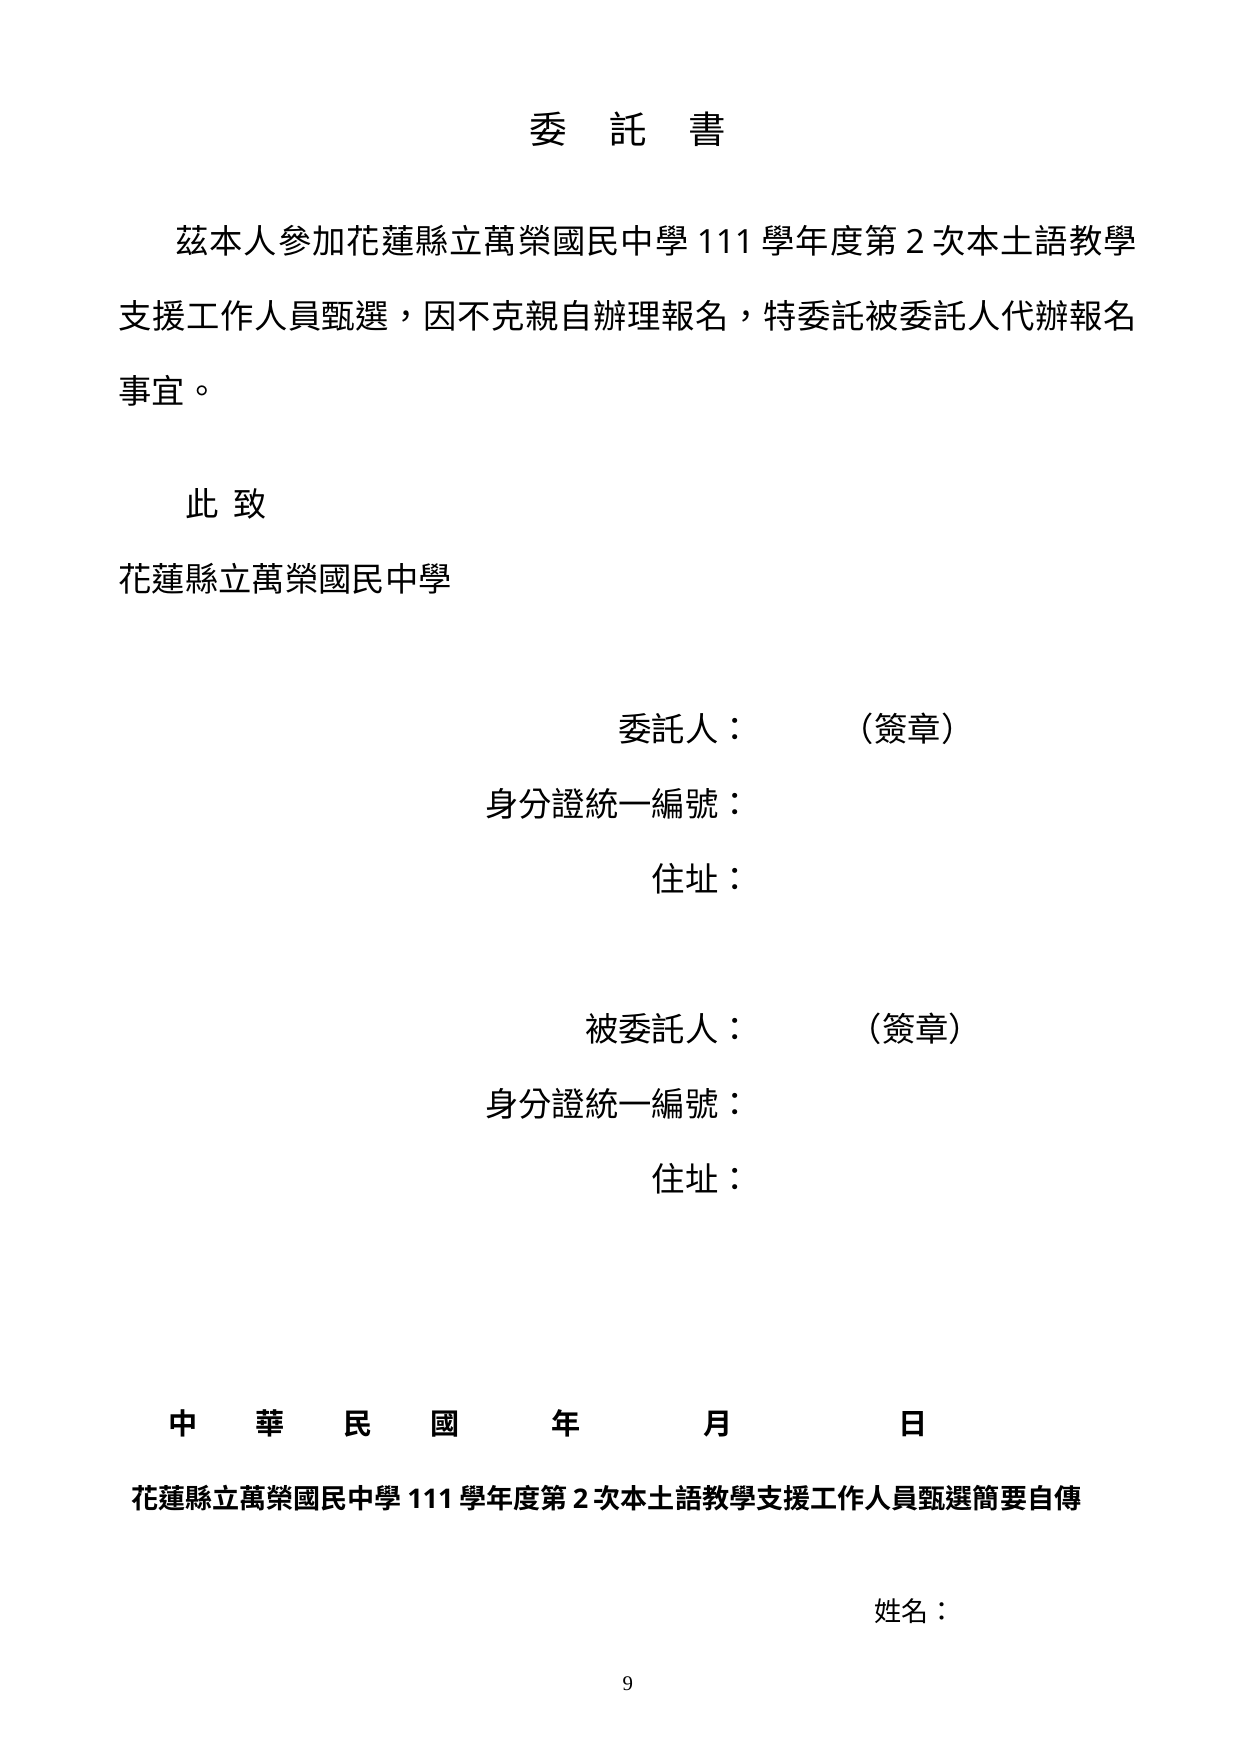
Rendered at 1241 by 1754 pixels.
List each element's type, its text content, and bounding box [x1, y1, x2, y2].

text 被委託人： （簽章） [118, 989, 1137, 1064]
text 住址： [118, 839, 1137, 914]
text 中 華 民 國 年 月 日 [168, 1384, 1137, 1459]
text 姓名： [62, 1572, 956, 1647]
text 花蓮縣立萬榮國民中學111學年度第2次本土語教學支援工作人員甄選簡要自傳 [62, 1459, 1137, 1534]
text 身分證統一編號： [118, 1064, 1137, 1139]
text 委託人： （簽章） [118, 689, 1137, 764]
text 身分證統一編號： [118, 764, 1137, 839]
text 住址： [118, 1139, 1137, 1214]
text 此 致 [118, 464, 1137, 539]
text 花蓮縣立萬榮國民中學 [118, 539, 1137, 614]
text 委 託 書 [118, 89, 1137, 164]
text 茲本人參加花蓮縣立萬榮國民中學111學年度第2次本土語教學支援工作人員甄選，因不克親自辦理報名，特委託被委託人代辦報名事宜。 [118, 202, 1137, 427]
